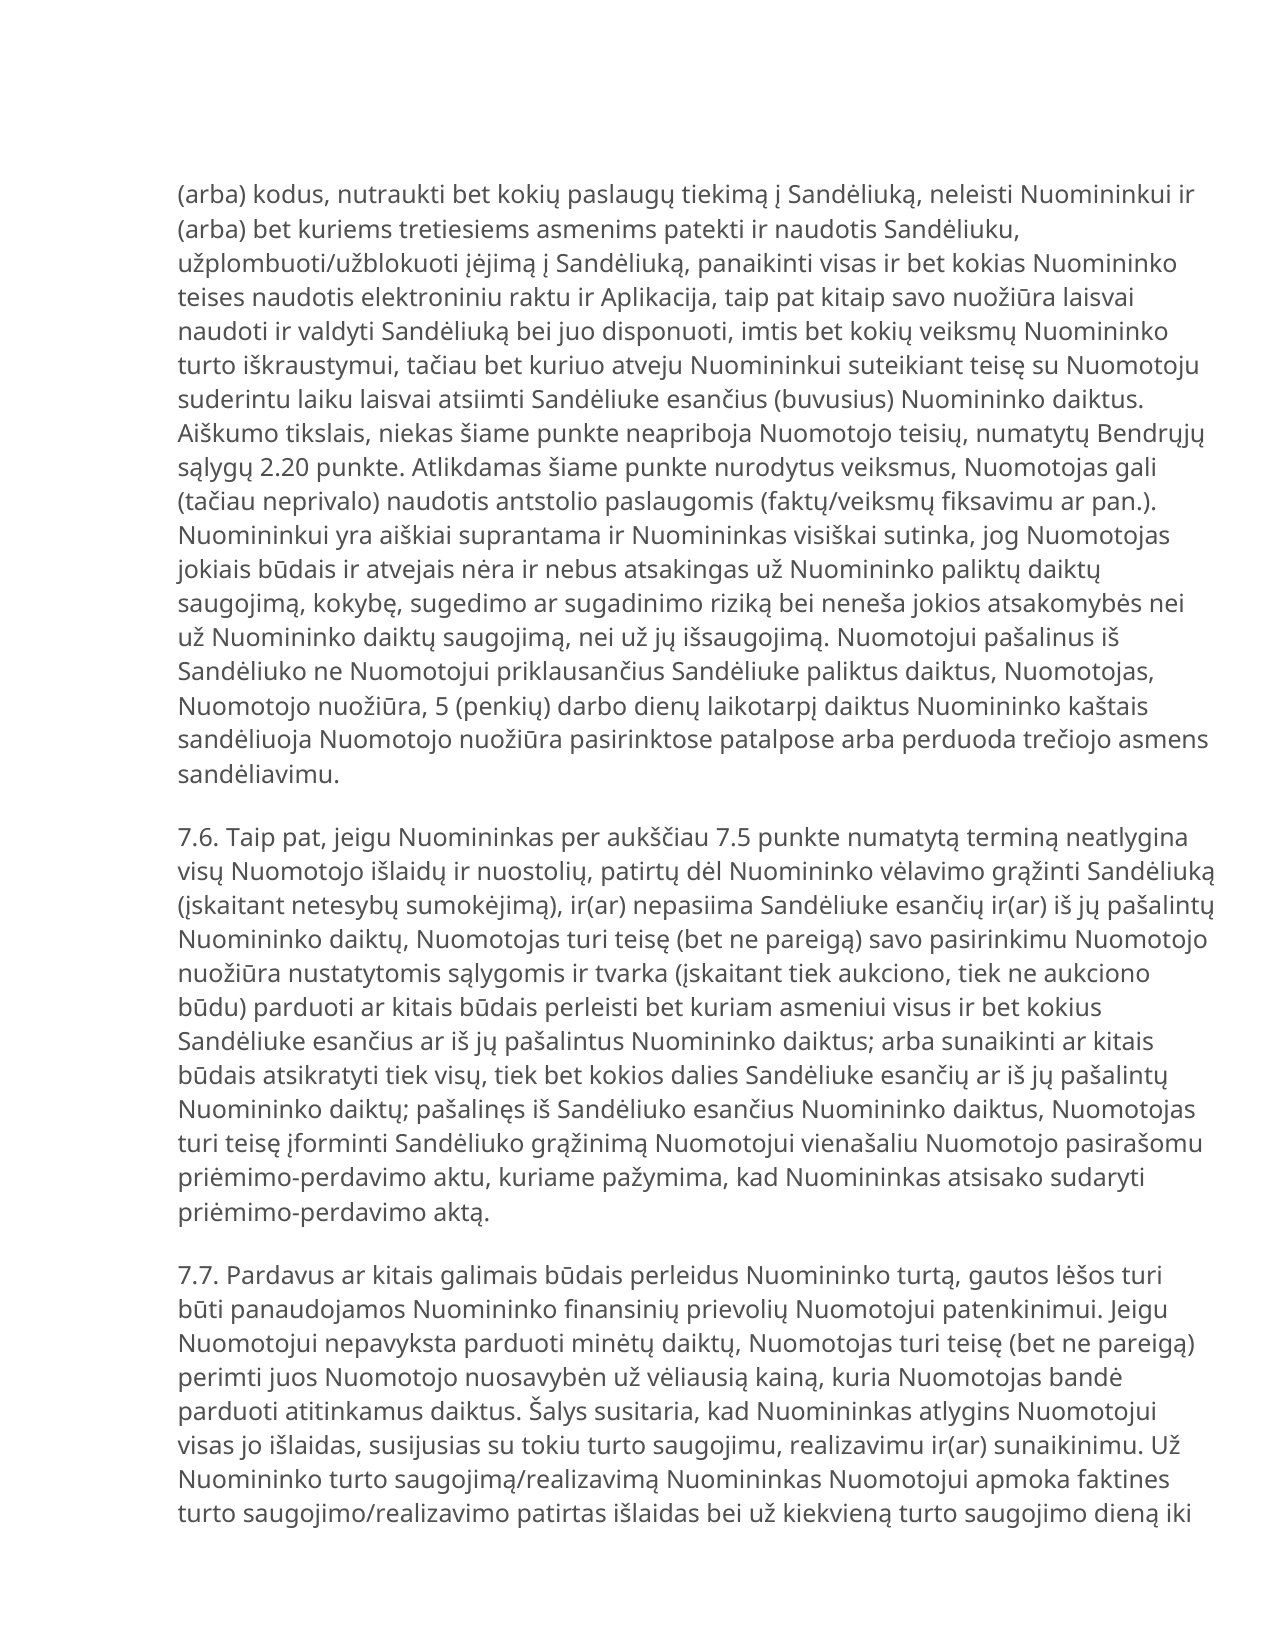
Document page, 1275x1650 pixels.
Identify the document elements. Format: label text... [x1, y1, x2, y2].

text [177, 177, 1216, 790]
text 7.6. Taip pat, jeigu Nuomininkas per aukščiau 7.5 punkte numatytą terminą neatlygina visų Nuomotojo išlaidų ir nuostolių, patirtų dėl Nuomininko vėlavimo grąžinti Sandėliuką (įskaitant netesybų sumokėjimą), ir(ar) nepasiima Sandėliuke esančių ir(ar) iš jų pašalintų Nuomininko daiktų, Nuomotojas turi teisę (bet ne pareigą) savo pasirinkimu Nuomotojo nuožiūra nustatytomis sąlygomis ir tvarka (įskaitant tiek aukciono, tiek ne aukciono būdu) parduoti ar kitais būdais perleisti bet kuriam asmeniui visus ir bet kokius Sandėliuke esančius ar iš jų pašalintus Nuomininko daiktus; arba sunaikinti ar kitais būdais atsikratyti tiek visų, tiek bet kokios dalies Sandėliuke esančių ar iš jų pašalintų Nuomininko daiktų; pašalinęs iš Sandėliuko esančius Nuomininko daiktus, Nuomotojas turi teisę įforminti Sandėliuko grąžinimą Nuomotojui vienašaliu Nuomotojo pasirašomu priėmimo-perdavimo aktu, kuriame pažymima, kad Nuomininkas atsisako sudaryti priėmimo-perdavimo aktą. [177, 819, 1216, 1228]
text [177, 1257, 1216, 1530]
